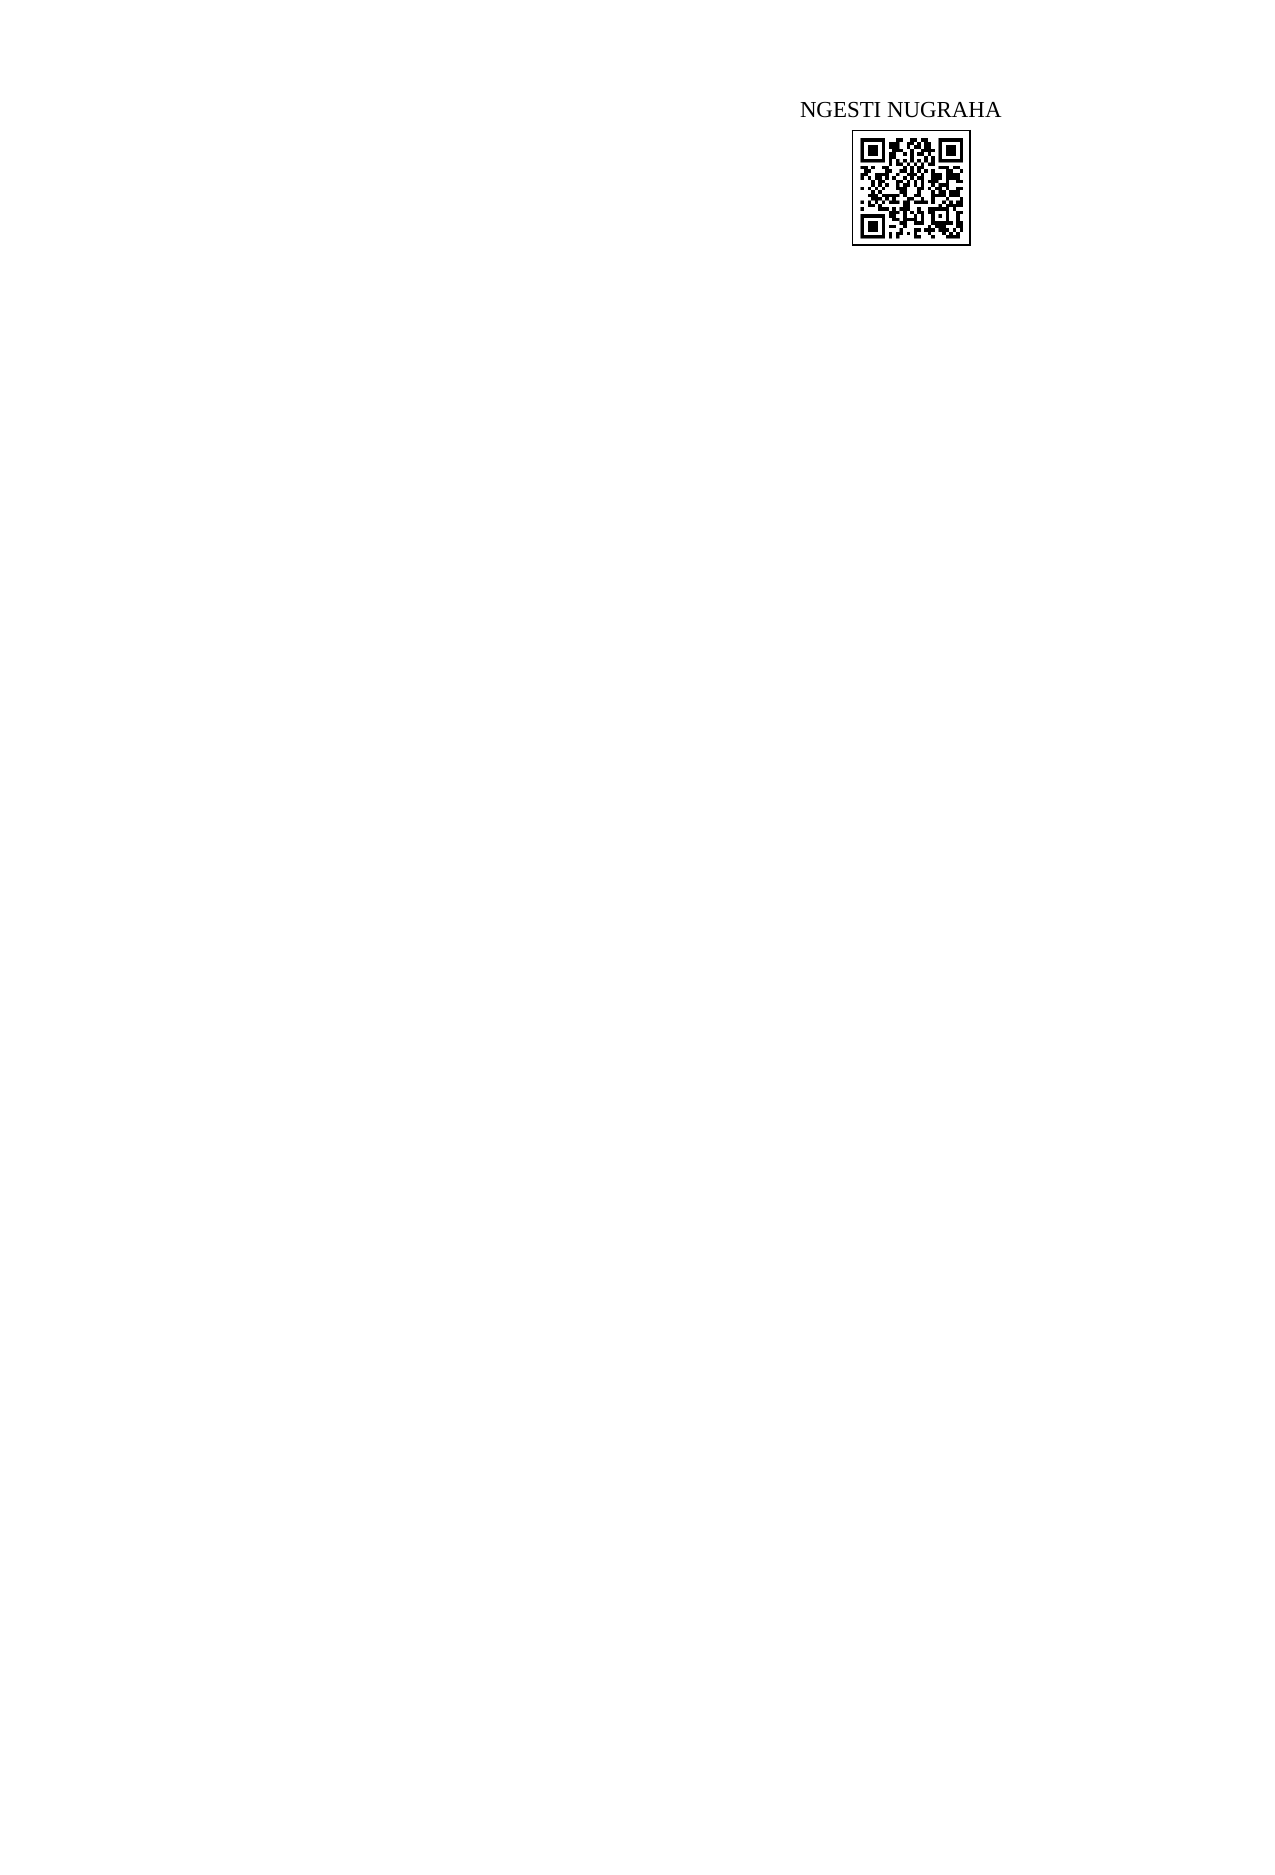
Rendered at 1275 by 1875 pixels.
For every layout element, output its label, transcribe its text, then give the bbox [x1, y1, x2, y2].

list NGESTI NUGRAHA [750, 96, 1125, 122]
picture [853, 131, 969, 244]
